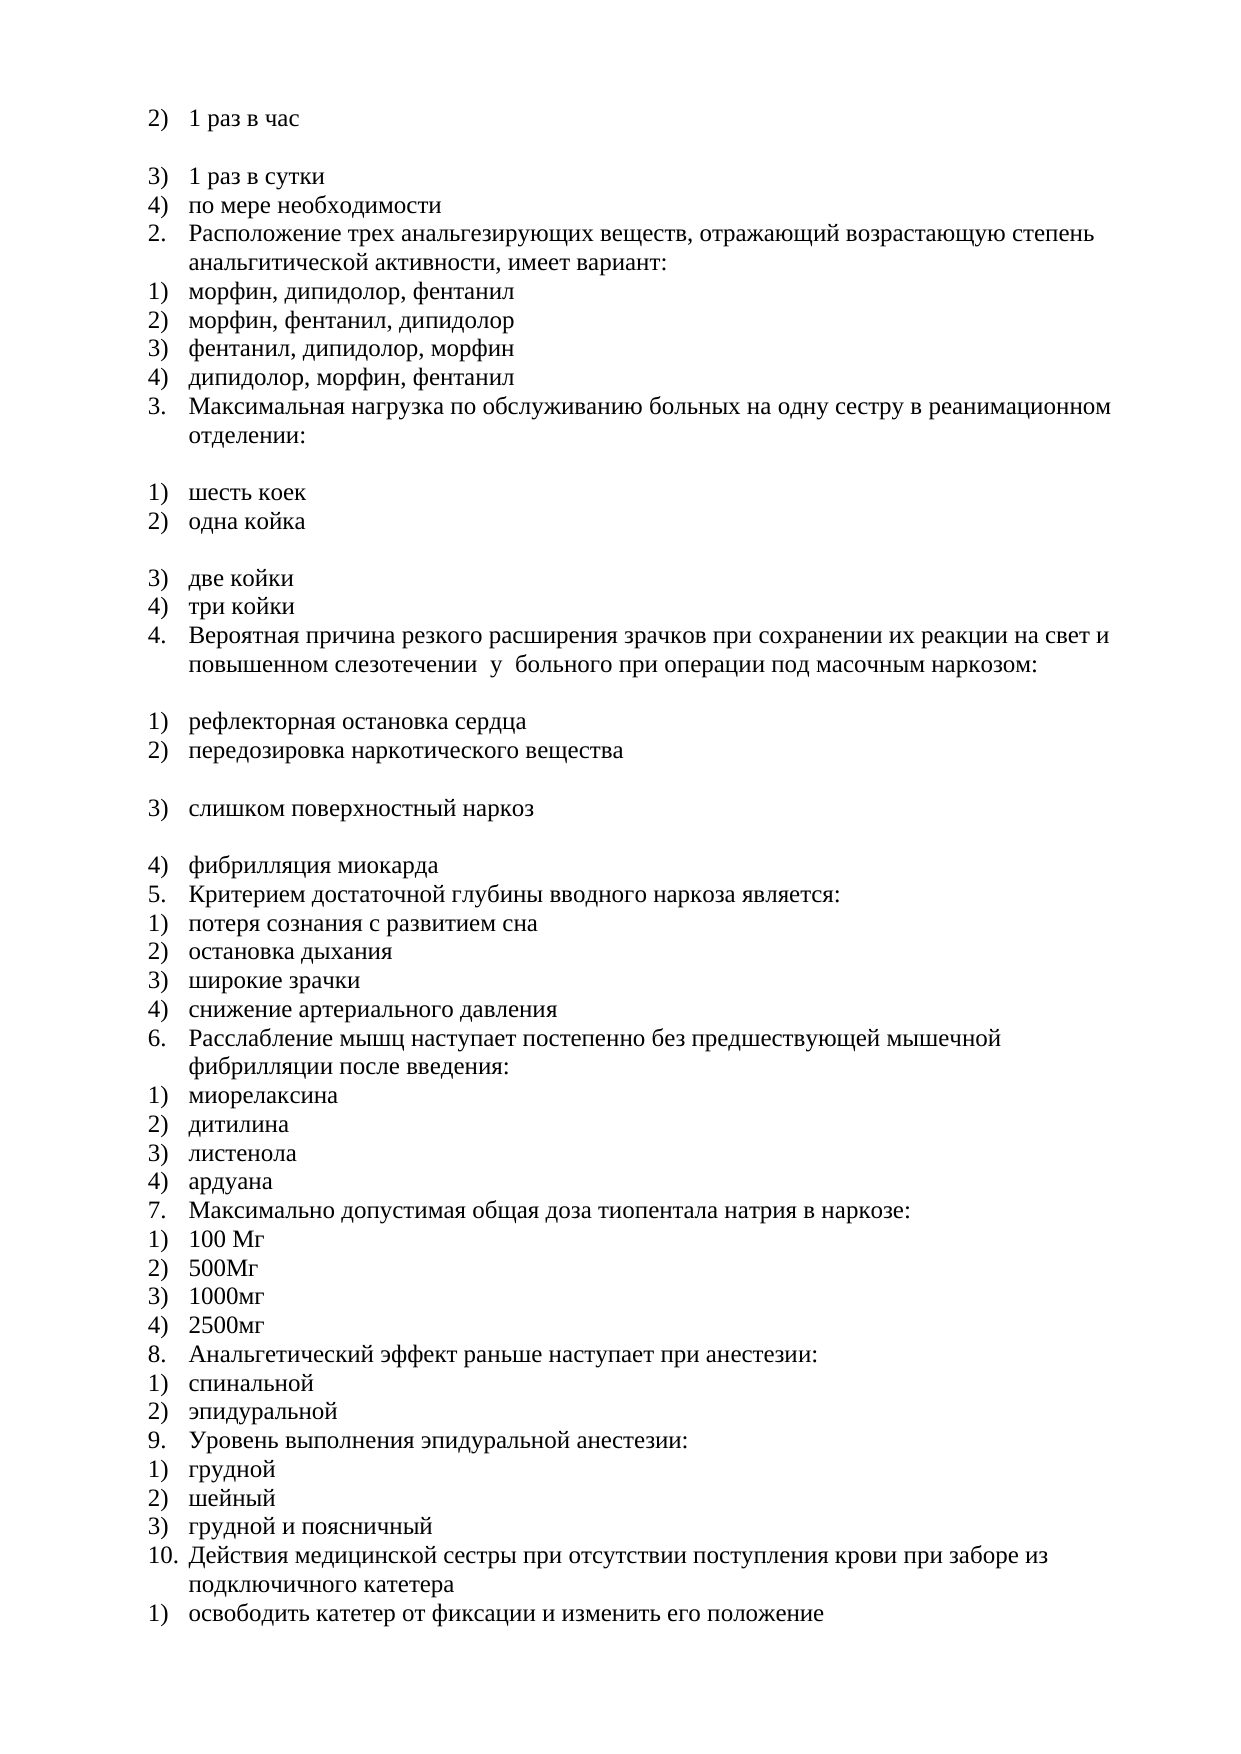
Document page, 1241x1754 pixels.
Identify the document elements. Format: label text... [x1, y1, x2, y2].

list грудной [148, 1454, 1152, 1483]
list 2500мг [148, 1310, 1152, 1339]
list три койки [148, 591, 1152, 620]
list листенола [148, 1138, 1152, 1166]
list передозировка наркотического вещества [148, 735, 1152, 793]
list грудной и поясничный [148, 1511, 1152, 1540]
list эпидуральной [148, 1396, 1152, 1425]
list по мере необходимости [148, 190, 1152, 218]
list Критерием достаточной глубины вводного наркоза является: [148, 879, 1152, 908]
list Анальгетический эффект раньше наступает при анестезии: [148, 1339, 1152, 1368]
list дипидолор, морфин, фентанил [148, 362, 1152, 391]
list широкие зрачки [148, 965, 1152, 994]
list Вероятная причина резкого расширения зрачков при сохранении их реакции на свет и повышенном слезотечении у больного при операции под масочным наркозом: [148, 620, 1152, 706]
list шесть коек [148, 477, 1152, 506]
list снижение артериального давления [148, 994, 1152, 1023]
list рефлекторная остановка сердца [148, 706, 1152, 735]
list 500Мг [148, 1253, 1152, 1281]
list морфин, дипидолор, фентанил [148, 276, 1152, 305]
list морфин, фентанил, дипидолор [148, 305, 1152, 333]
list фентанил, дипидолор, морфин [148, 333, 1152, 362]
list две койки [148, 563, 1152, 591]
list спинальной [148, 1368, 1152, 1396]
list 100 Мг [148, 1224, 1152, 1253]
list 1000мг [148, 1281, 1152, 1310]
list одна койка [148, 506, 1152, 563]
list 1 раз в час [148, 103, 1152, 161]
list слишком поверхностный наркоз [148, 793, 1152, 850]
list остановка дыхания [148, 936, 1152, 965]
list Действия медицинской сестры при отсутствии поступления крови при заборе из подключичного катетера [148, 1540, 1152, 1598]
list 1 раз в сутки [148, 161, 1152, 190]
list Максимальная нагрузка по обслуживанию больных на одну сестру в реанимационном отделении: [148, 391, 1152, 477]
list дитилина [148, 1109, 1152, 1138]
list шейный [148, 1483, 1152, 1511]
list ардуана [148, 1166, 1152, 1195]
list Уровень выполнения эпидуральной анестезии: [148, 1425, 1152, 1454]
list миорелаксина [148, 1080, 1152, 1109]
list Расслабление мышц наступает постепенно без предшествующей мышечной фибрилляции после введения: [148, 1023, 1152, 1080]
list Расположение трех анальгезирующих веществ, отражающий возрастающую степень анальгитической активности, имеет вариант: [148, 218, 1152, 276]
list потеря сознания с развитием сна [148, 908, 1152, 936]
list освободить катетер от фиксации и изменить его положение [148, 1598, 1152, 1626]
list фибрилляция миокарда [148, 850, 1152, 879]
list Максимально допустимая общая доза тиопентала натрия в наркозе: [148, 1195, 1152, 1224]
